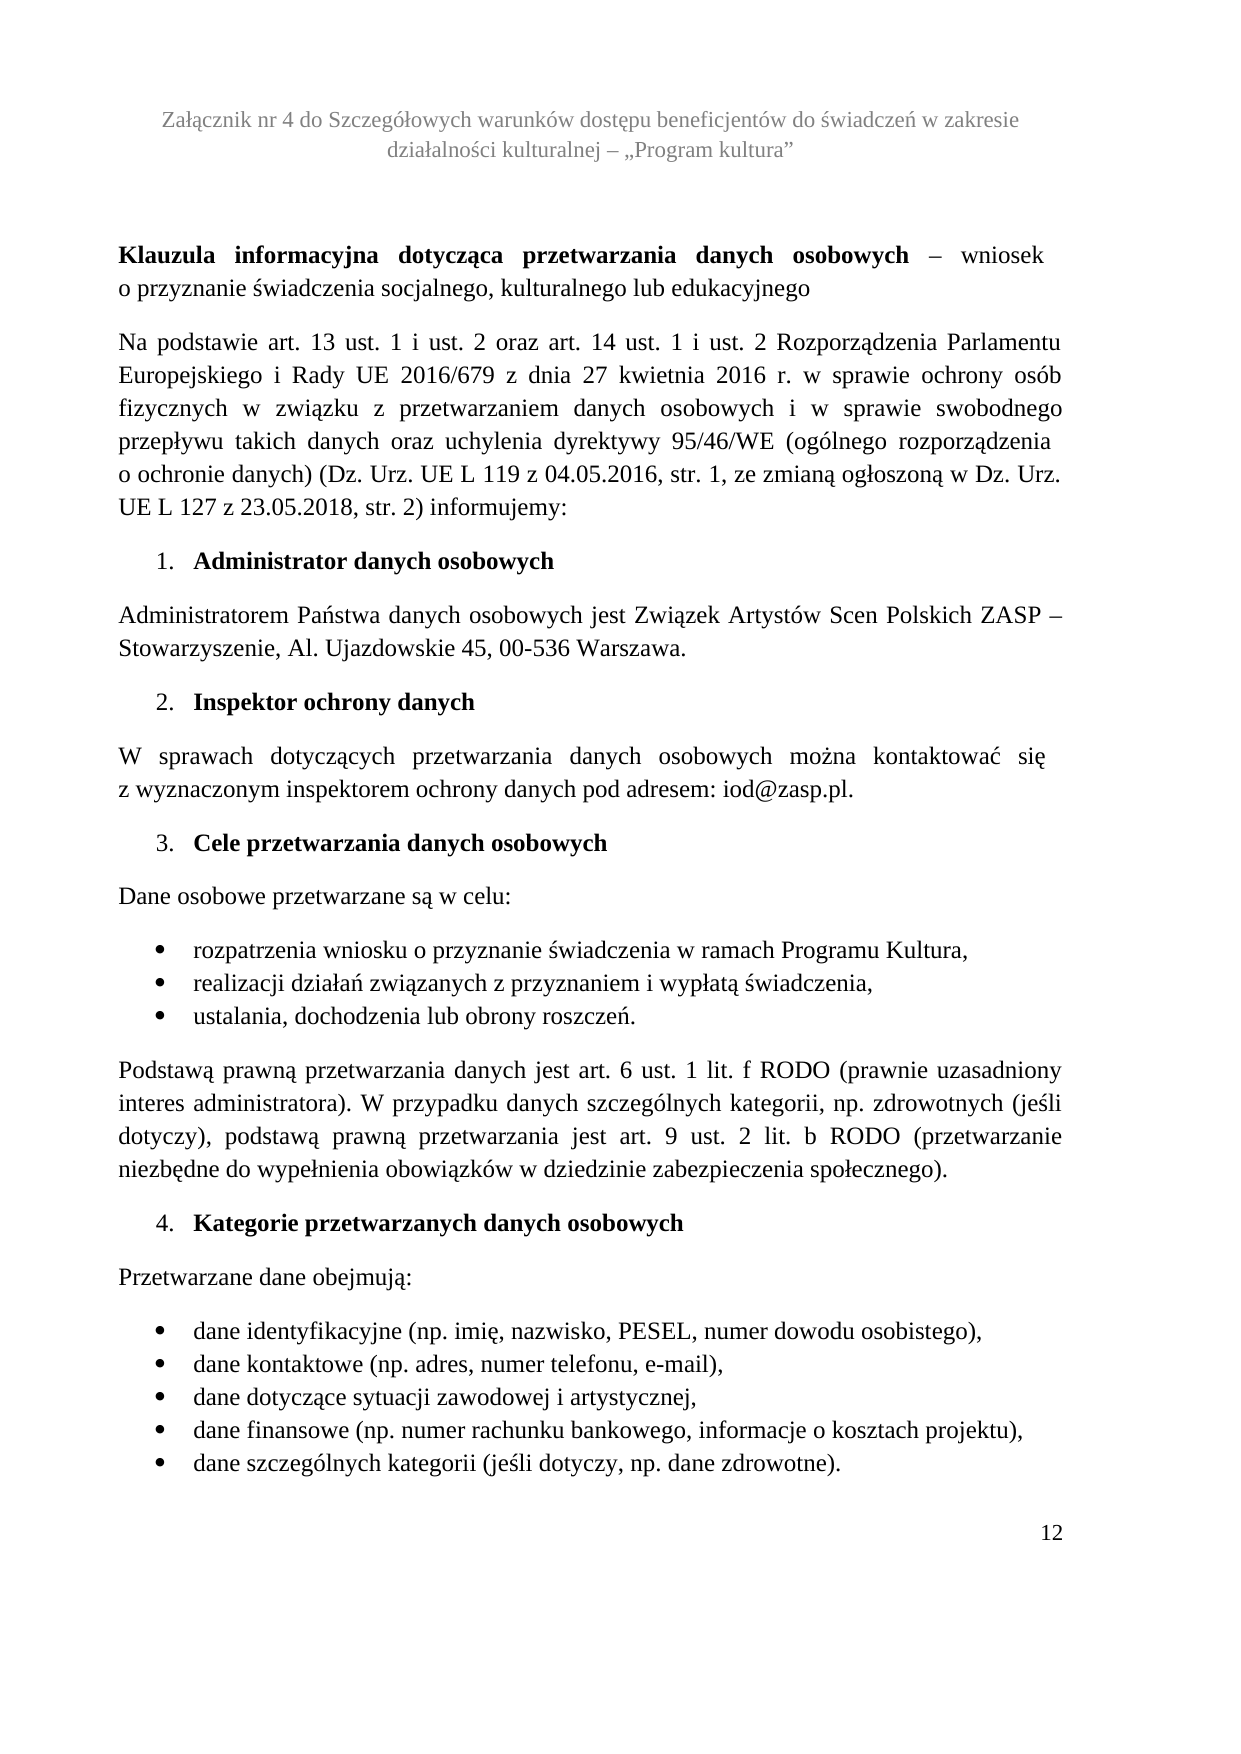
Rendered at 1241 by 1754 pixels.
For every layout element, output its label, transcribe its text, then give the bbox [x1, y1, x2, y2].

text Przetwarzane dane obejmują: [118, 1262, 1063, 1291]
list Inspektor ochrony danych [156, 687, 1063, 716]
list Cele przetwarzania danych osobowych [156, 828, 1063, 856]
list dane kontaktowe (np. adres, numer telefonu, e-mail), [156, 1349, 1063, 1378]
text Dane osobowe przetwarzane są w celu: [118, 881, 1063, 910]
text Podstawą prawną przetwarzania danych jest art. 6 ust. 1 lit. f RODO (prawnie uzasadniony interes administratora). W przypadku danych szczególnych kategorii, np. zdrowotnych (jeśli dotyczy), podstawą prawną przetwarzania jest art. 9 ust. 2 lit. b RODO (przetwarzanie niezbędne do wypełnienia obowiązków w dziedzinie zabezpieczenia społecznego). [118, 1055, 1063, 1183]
list Kategorie przetwarzanych danych osobowych [156, 1208, 1063, 1237]
text W sprawach dotyczących przetwarzania danych osobowych można kontaktować się z wyznaczonym inspektorem ochrony danych pod adresem: iod@zasp.pl. [118, 741, 1063, 802]
text Na podstawie art. 13 ust. 1 i ust. 2 oraz art. 14 ust. 1 i ust. 2 Rozporządzenia Parlamentu Europejskiego i Rady UE 2016/679 z dnia 27 kwietnia 2016 r. w sprawie ochrony osób fizycznych w związku z przetwarzaniem danych osobowych i w sprawie swobodnego przepływu takich danych oraz uchylenia dyrektywy 95/46/WE (ogólnego rozporządzenia o ochronie danych) (Dz. Urz. UE L 119 z 04.05.2016, str. 1, ze zmianą ogłoszoną w Dz. Urz. UE L 127 z 23.05.2018, str. 2) informujemy: [118, 327, 1063, 521]
list dane finansowe (np. numer rachunku bankowego, informacje o kosztach projektu), [156, 1415, 1063, 1444]
list dane dotyczące sytuacji zawodowej i artystycznej, [156, 1382, 1063, 1411]
list rozpatrzenia wniosku o przyznanie świadczenia w ramach Programu Kultura, [156, 935, 1063, 964]
list Administrator danych osobowych [156, 546, 1063, 575]
list ustalania, dochodzenia lub obrony roszczeń. [156, 1001, 1063, 1030]
list dane szczególnych kategorii (jeśli dotyczy, np. dane zdrowotne). [156, 1448, 1063, 1477]
text Administratorem Państwa danych osobowych jest Związek Artystów Scen Polskich ZASP – Stowarzyszenie, Al. Ujazdowskie 45, 00-536 Warszawa. [118, 600, 1063, 662]
list dane identyfikacyjne (np. imię, nazwisko, PESEL, numer dowodu osobistego), [156, 1316, 1063, 1344]
list realizacji działań związanych z przyznaniem i wypłatą świadczenia, [156, 968, 1063, 997]
text Klauzula informacyjna dotycząca przetwarzania danych osobowych – wniosek o przyznanie świadczenia socjalnego, kulturalnego lub edukacyjnego [118, 240, 1063, 302]
